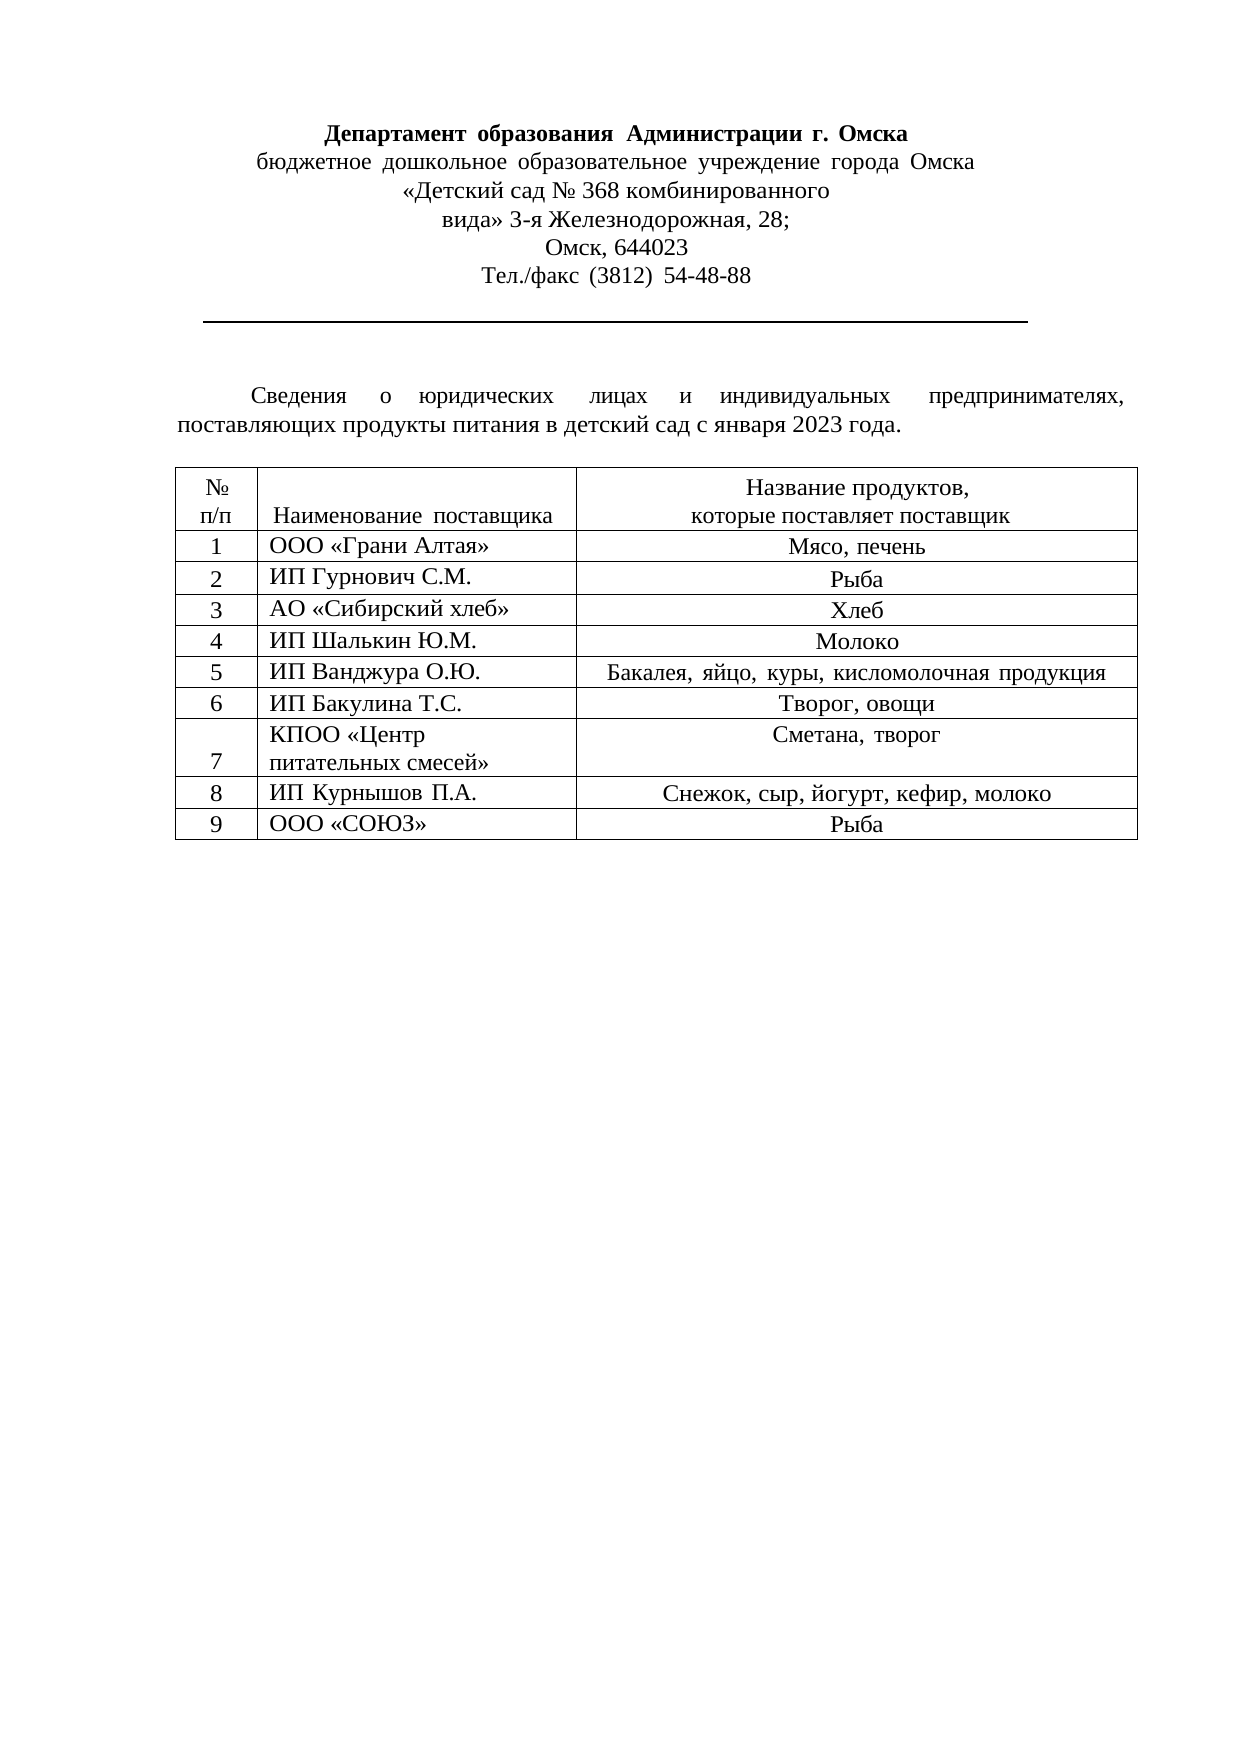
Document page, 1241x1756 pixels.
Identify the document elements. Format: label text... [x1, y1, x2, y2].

table_cell 9 [176, 809, 257, 839]
table_cell ИП Бакулина Т.С. [258, 688, 576, 718]
table_cell ИП Гурнович С.М. [258, 562, 576, 593]
table_cell 8 [176, 777, 257, 807]
table_cell ИП Ванджура О.Ю. [258, 657, 576, 687]
text бюджетное дошкольное образовательное учреждение города Омска [162, 147, 1068, 175]
table_cell КПОО «Центр питательных смесей» [258, 719, 576, 776]
table_cell 3 [176, 595, 257, 624]
table_cell ООО «Грани Алтая» [258, 531, 576, 561]
table_cell 7 [176, 719, 257, 776]
table_cell ИП Курнышов П.А. [258, 777, 576, 807]
text Тел./факс (3812) 54-48-88 [162, 261, 1070, 289]
title Департамент образования Администрации г. Омска [163, 119, 1070, 147]
table_cell ООО «СОЮЗ» [258, 809, 576, 839]
table_cell 5 [176, 657, 257, 687]
table_header № п/п [176, 468, 257, 529]
text Сведения о юридических лицах и индивидуальных предпринимателях, поставляющих продукты питания в детский сад с января 2023 года. [177, 381, 1136, 437]
table_cell Творог, овощи [577, 688, 1137, 718]
table_cell Рыба [577, 562, 1137, 593]
table_header Название продуктов, которые поставляет поставщик [577, 468, 1137, 529]
text Омск, 644023 [164, 234, 1068, 261]
table_cell Рыба [577, 809, 1137, 839]
table_cell Молоко [577, 626, 1137, 656]
table_cell Бакалея, яйцо, куры, кисломолочная продукция [577, 657, 1137, 687]
table_cell Снежок, сыр, йогурт, кефир, молоко [577, 777, 1137, 807]
table_header Наименование поставщика [258, 468, 576, 529]
table_cell Хлеб [577, 595, 1137, 624]
table_cell 2 [176, 562, 257, 593]
table_cell 6 [176, 688, 257, 718]
table_cell Сметана, творог [577, 719, 1137, 776]
table_cell Мясо, печень [577, 531, 1137, 561]
table_cell 4 [176, 626, 257, 656]
text «Детский сад № 368 комбинированного вида» 3-я Железнодорожная, 28; [369, 176, 863, 232]
table_cell ИП Шалькин Ю.М. [258, 626, 576, 656]
table_cell 1 [176, 531, 257, 561]
table_cell АО «Сибирский хлеб» [258, 595, 576, 624]
